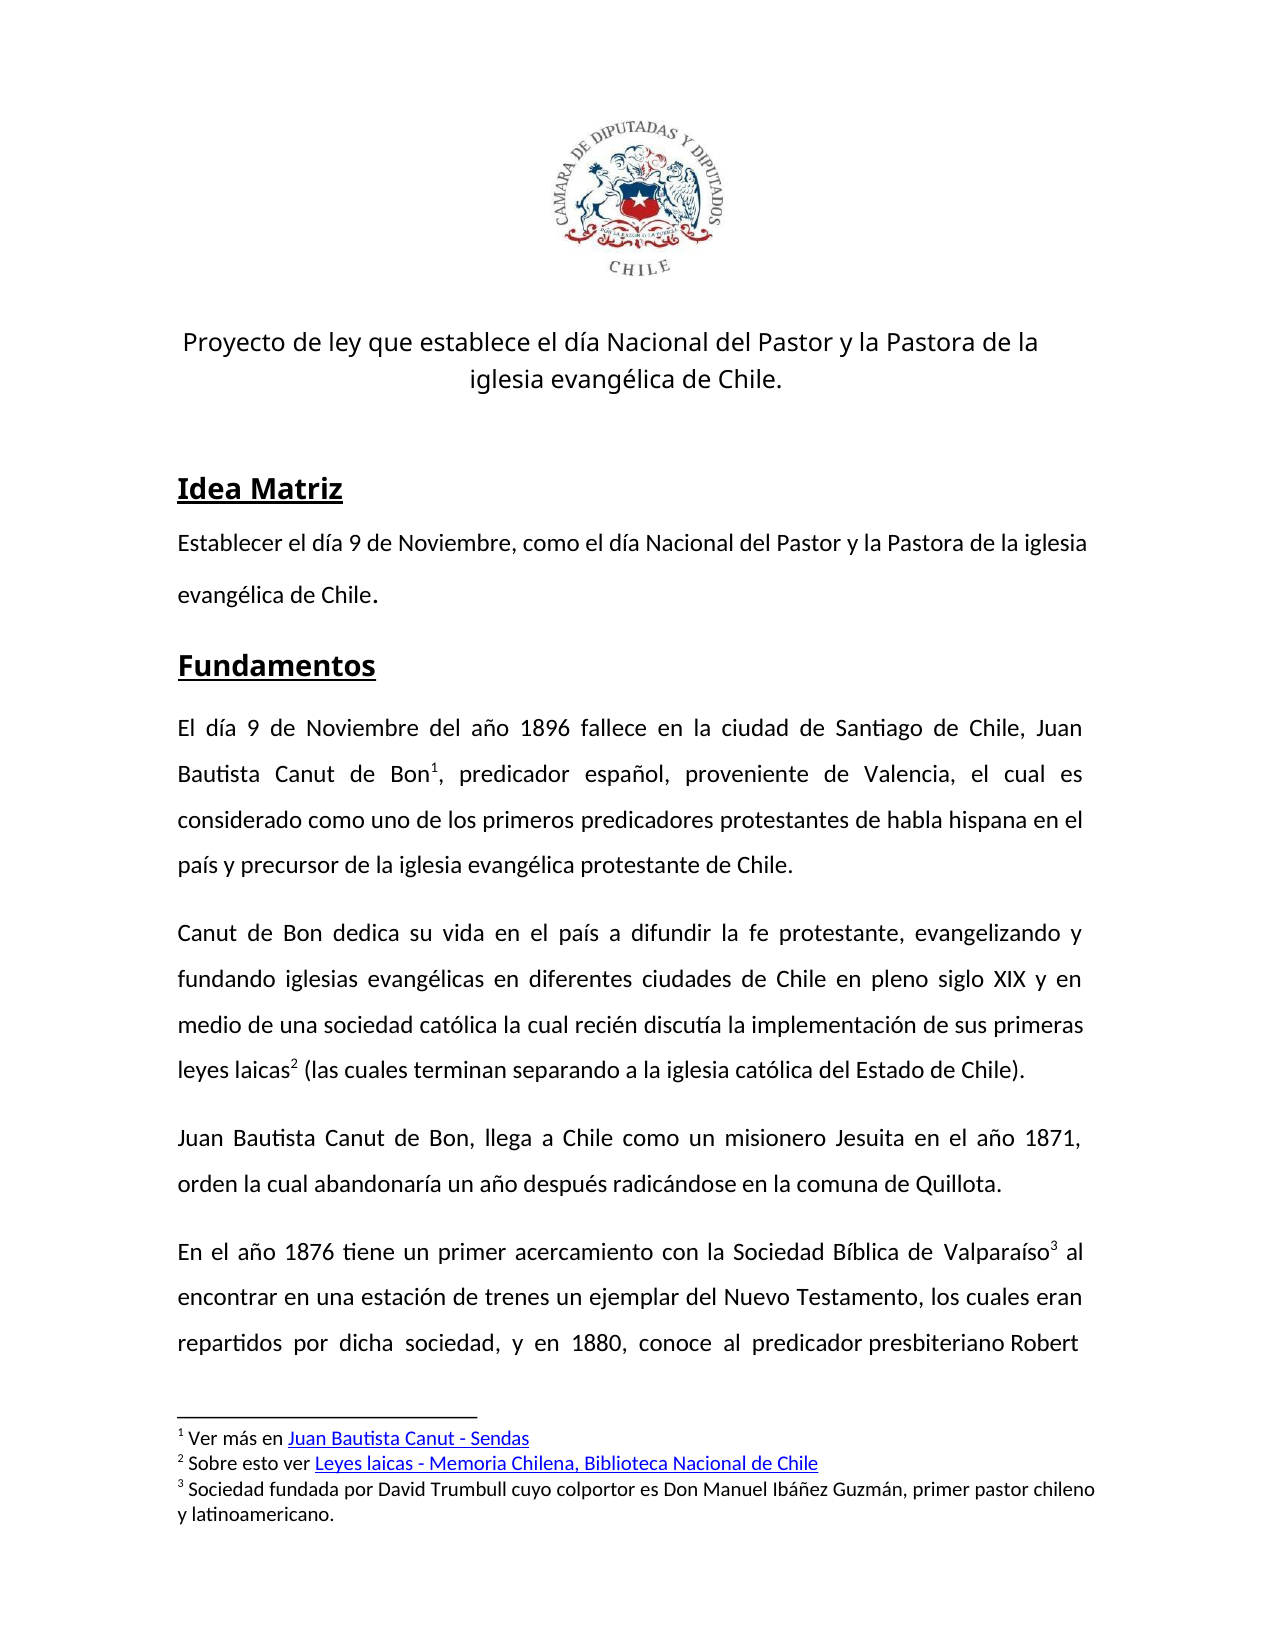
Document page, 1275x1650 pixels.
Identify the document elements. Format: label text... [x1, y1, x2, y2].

text Proyecto de ley que establece el día Nacional del Pastor y la Pastora de la iglesia evangélica de Chile. [182, 325, 1110, 396]
subtitle Idea Matriz [177, 468, 1110, 508]
text En el año 1876 tiene un primer acercamiento con la Sociedad Bíblica de Valparaíso3 al encontrar en una estación de trenes un ejemplar del Nuevo Testamento, los cuales eran repartidos por dicha sociedad, y en 1880, conoce al predicador presbiteriano Robert [177, 1236, 1083, 1358]
text Establecer el día 9 de Noviembre, como el día Nacional del Pastor y la Pastora de la iglesia evangélica de Chile. [177, 527, 1110, 611]
text Juan Bautista Canut de Bon, llega a Chile como un misionero Jesuita en el año 1871, orden la cual abandonaría un año después radicándose en la comuna de Quillota. [177, 1122, 1083, 1198]
text El día 9 de Noviembre del año 1896 fallece en la ciudad de Santiago de Chile, Juan Bautista Canut de Bon1, predicador español, proveniente de Valencia, el cual es considerado como uno de los primeros predicadores protestantes de habla hispana en el país y precursor de la iglesia evangélica protestante de Chile. [177, 712, 1084, 880]
text 3 Sociedad fundada por David Trumbull cuyo colportor es Don Manuel Ibáñez Guzmán, primer pastor chileno y latinoamericano. [177, 1476, 1100, 1527]
text Canut de Bon dedica su vida en el país a difundir la fe protestante, evangelizando y fundando iglesias evangélicas en diferentes ciudades de Chile en pleno siglo XIX y en medio de una sociedad católica la cual recién discutía la implementación de sus primeras leyes laicas2 (las cuales terminan separando a la iglesia católica del Estado de Chile). [177, 917, 1083, 1085]
subtitle Fundamentos [177, 646, 1110, 685]
picture [550, 120, 725, 277]
text 1 Ver más en Juan Bautista Canut - Sendas [177, 1425, 1110, 1450]
text 2 Sobre esto ver Leyes laicas - Memoria Chilena, Biblioteca Nacional de Chile [177, 1450, 1110, 1476]
